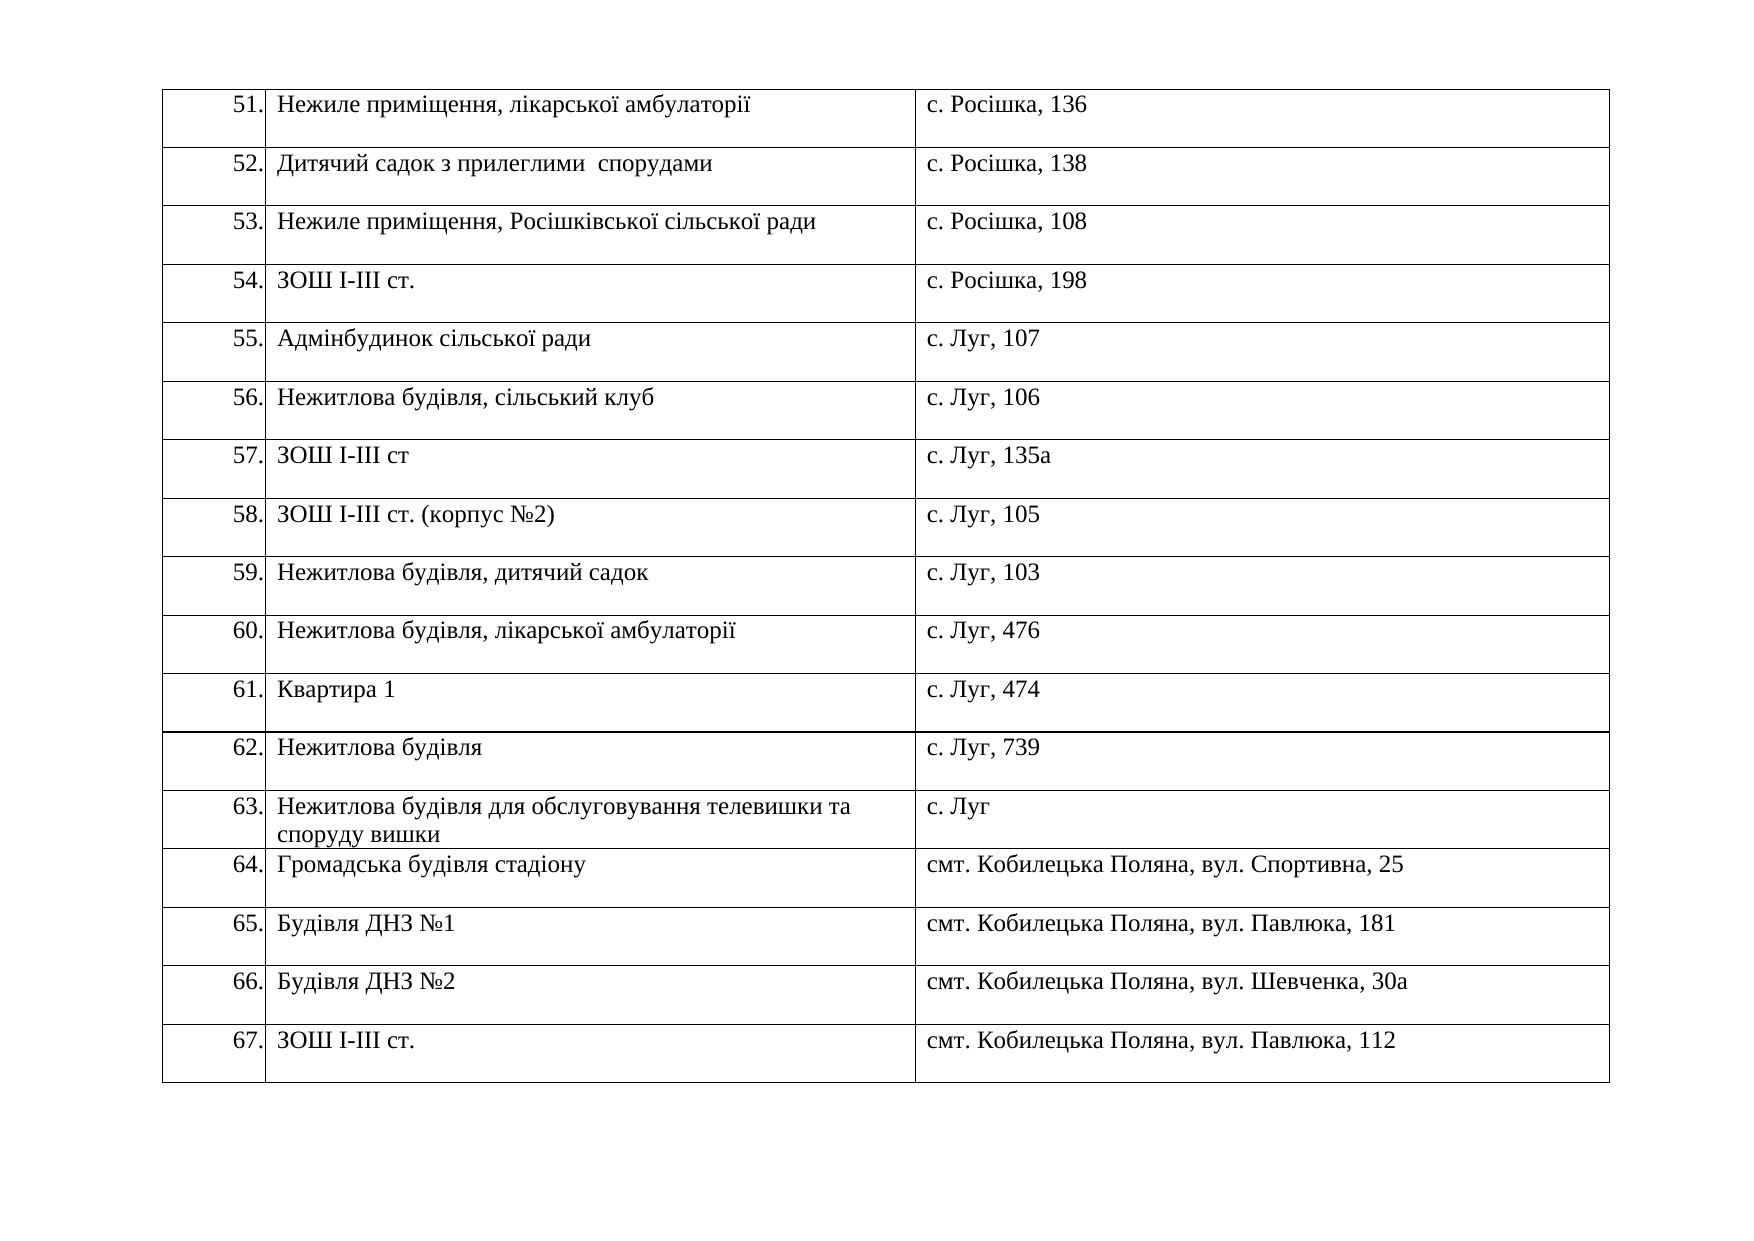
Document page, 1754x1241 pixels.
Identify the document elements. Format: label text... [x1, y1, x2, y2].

table_cell с. Луг, 474 [916, 674, 1609, 731]
table_cell Дитячий садок з прилеглими спорудами [266, 148, 915, 205]
table_cell с. Луг, 107 [916, 323, 1609, 381]
table_cell [163, 966, 265, 1024]
table_cell Нежитлова будівля [266, 733, 915, 790]
table_cell с. Луг, 105 [916, 499, 1609, 556]
table_cell Нежиле приміщення, Росішківської сільської ради [266, 206, 915, 264]
table_cell ЗОШ І-ІІІ ст [266, 440, 915, 498]
table_cell смт. Кобилецька Поляна, вул. Шевченка, 30а [916, 966, 1609, 1024]
table_cell [163, 1025, 265, 1082]
table_cell смт. Кобилецька Поляна, вул. Спортивна, 25 [916, 849, 1609, 907]
table_cell Нежитлова будівля, лікарської амбулаторії [266, 616, 915, 673]
table_cell с. Росішка, 198 [916, 265, 1609, 322]
table_cell с. Росішка, 108 [916, 206, 1609, 264]
table_cell с. Луг, 476 [916, 616, 1609, 673]
table_cell Нежитлова будівля, дитячий садок [266, 557, 915, 614]
table_cell Адмінбудинок сільської ради [266, 323, 915, 381]
table_cell Будівля ДНЗ №1 [266, 908, 915, 965]
table_cell Будівля ДНЗ №2 [266, 966, 915, 1024]
table_cell ЗОШ І-ІІІ ст. [266, 1025, 915, 1082]
table_cell [163, 382, 265, 439]
table_cell Громадська будівля стадіону [266, 849, 915, 907]
table_cell [163, 90, 265, 147]
table_cell смт. Кобилецька Поляна, вул. Павлюка, 112 [916, 1025, 1609, 1082]
table_cell с. Росішка, 136 [916, 90, 1609, 147]
table_cell [163, 148, 265, 205]
table_cell [163, 908, 265, 965]
table_cell [163, 616, 265, 673]
table_cell с. Луг, 103 [916, 557, 1609, 614]
table_cell с. Луг, 135а [916, 440, 1609, 498]
table_cell с. Луг [916, 791, 1609, 848]
table_cell Нежитлова будівля для обслуговування телевишки та споруду вишки [266, 791, 915, 848]
table_cell Квартира 1 [266, 674, 915, 731]
table_cell [163, 557, 265, 614]
table_cell Нежитлова будівля, сільський клуб [266, 382, 915, 439]
table_cell ЗОШ І-ІІІ ст. [266, 265, 915, 322]
table_cell ЗОШ І-ІІІ ст. (корпус №2) [266, 499, 915, 556]
table_cell [163, 791, 265, 848]
table_cell [163, 206, 265, 264]
table_cell [163, 733, 265, 790]
table_cell [163, 499, 265, 556]
table_cell [163, 674, 265, 731]
table_cell с. Росішка, 138 [916, 148, 1609, 205]
table_cell Нежиле приміщення, лікарської амбулаторії [266, 90, 915, 147]
table_cell [163, 849, 265, 907]
table_cell с. Луг, 106 [916, 382, 1609, 439]
table_cell с. Луг, 739 [916, 733, 1609, 790]
table_cell [163, 323, 265, 381]
table_cell смт. Кобилецька Поляна, вул. Павлюка, 181 [916, 908, 1609, 965]
table_cell [163, 440, 265, 498]
table_cell [163, 265, 265, 322]
